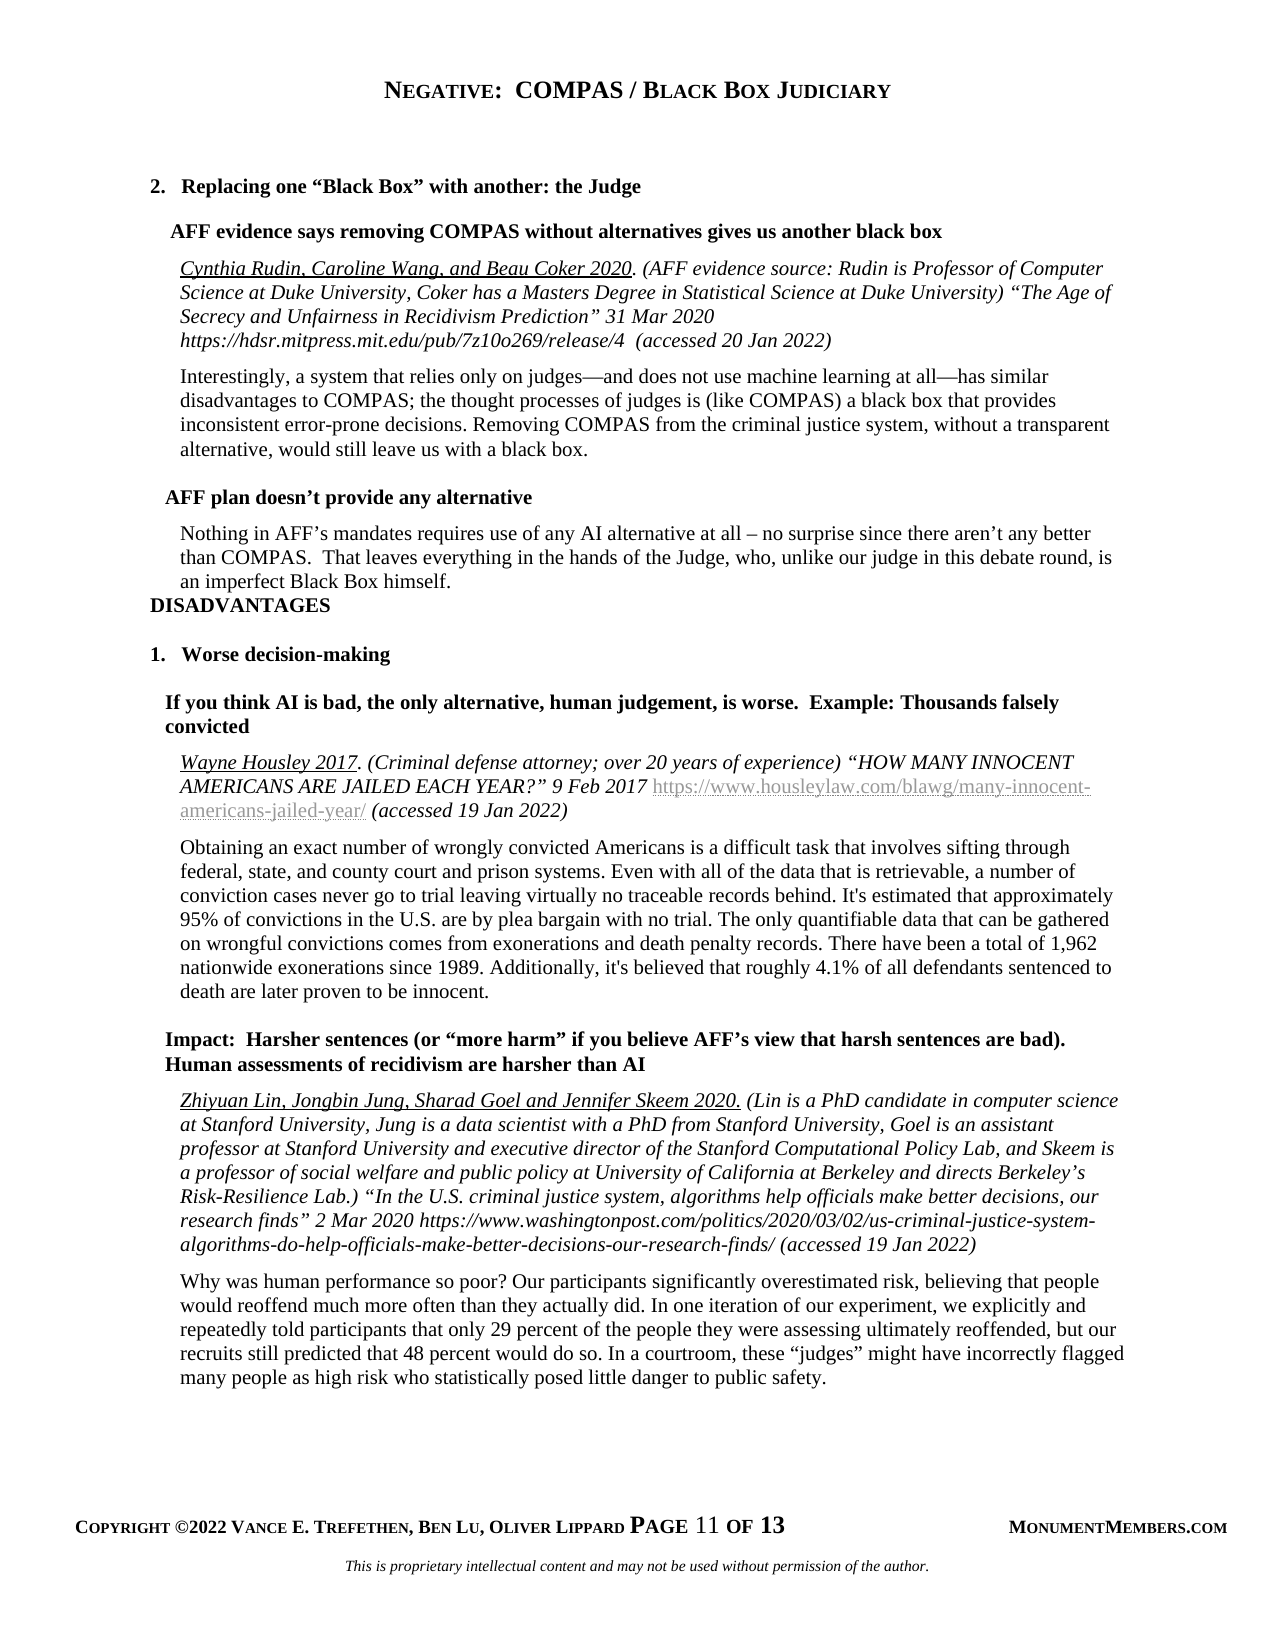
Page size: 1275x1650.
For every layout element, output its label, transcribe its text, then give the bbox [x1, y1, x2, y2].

text If you think AI is bad, the only alternative, human judgement, is worse. Example: Thousands falsely convicted [165, 689, 1125, 738]
text 2. Replacing one “Black Box” with another: the Judge [150, 150, 1125, 198]
text AFF plan doesn’t provide any alternative [165, 484, 1125, 509]
text Wayne Housley 2017. (Criminal defense attorney; over 20 years of experience) “HOW MANY INNOCENT AMERICANS ARE JAILED EACH YEAR?” 9 Feb 2017 https://www.housleylaw.com/blawg/many-innocent-americans-jailed-year/ (accessed 19 Jan 2022) [180, 750, 1125, 822]
text Nothing in AFF’s mandates requires use of any AI alternative at all – no surprise since there aren’t any better than COMPAS. That leaves everything in the hands of the Judge, who, unlike our judge in this debate round, is an imperfect Black Box himself. [180, 521, 1125, 593]
text Zhiyuan Lin, Jongbin Jung, Sharad Goel and Jennifer Skeem 2020. (Lin is a PhD candidate in computer science at Stanford University, Jung is a data scientist with a PhD from Stanford University, Goel is an assistant professor at Stanford University and executive director of the Stanford Computational Policy Lab, and Skeem is a professor of social welfare and public policy at University of California at Berkeley and directs Berkeley’s Risk-Resilience Lab.) “In the U.S. criminal justice system, algorithms help officials make better decisions, our research finds” 2 Mar 2020 https://www.washingtonpost.com/politics/2020/03/02/us-criminal-justice-system-algorithms-do-help-officials-make-better-decisions-our-research-finds/ (accessed 19 Jan 2022) [180, 1088, 1125, 1256]
text DISADVANTAGES [150, 593, 1125, 617]
text Interestingly, a system that relies only on judges—and does not use machine learning at all—has similar disadvantages to COMPAS; the thought processes of judges is (like COMPAS) a black box that provides inconsistent error-prone decisions. Removing COMPAS from the criminal justice system, without a transparent alternative, would still leave us with a black box. [180, 364, 1125, 461]
text Impact: Harsher sentences (or “more harm” if you believe AFF’s view that harsh sentences are bad). Human assessments of recidivism are harsher than AI [165, 1027, 1125, 1076]
text 1. Worse decision-making [150, 641, 1125, 666]
text Why was human performance so poor? Our participants significantly overestimated risk, believing that people would reoffend much more often than they actually did. In one iteration of our experiment, we explicitly and repeatedly told participants that only 29 percent of the people they were assessing ultimately reoffended, but our recruits still predicted that 48 percent would do so. In a courtroom, these “judges” might have incorrectly flagged many people as high risk who statistically posed little danger to public safety. [180, 1269, 1125, 1389]
text Obtaining an exact number of wrongly convicted Americans is a difficult task that involves sifting through federal, state, and county court and prison systems. Even with all of the data that is retrievable, a number of conviction cases never go to trial leaving virtually no traceable records behind. It's estimated that approximately 95% of convictions in the U.S. are by plea bargain with no trial. The only quantifiable data that can be gathered on wrongful convictions comes from exonerations and death penalty records. There have been a total of 1,962 nationwide exonerations since 1989. Additionally, it's believed that roughly 4.1% of all defendants sentenced to death are later proven to be innocent. [180, 835, 1125, 1003]
text AFF evidence says removing COMPAS without alternatives gives us another black box [165, 219, 1125, 243]
text Cynthia Rudin, Caroline Wang, and Beau Coker 2020. (AFF evidence source: Rudin is Professor of Computer Science at Duke University, Coker has a Masters Degree in Statistical Science at Duke University) “The Age of Secrecy and Unfairness in Recidivism Prediction” 31 Mar 2020 https://hdsr.mitpress.mit.edu/pub/7z10o269/release/4 (accessed 20 Jan 2022) [180, 256, 1125, 352]
